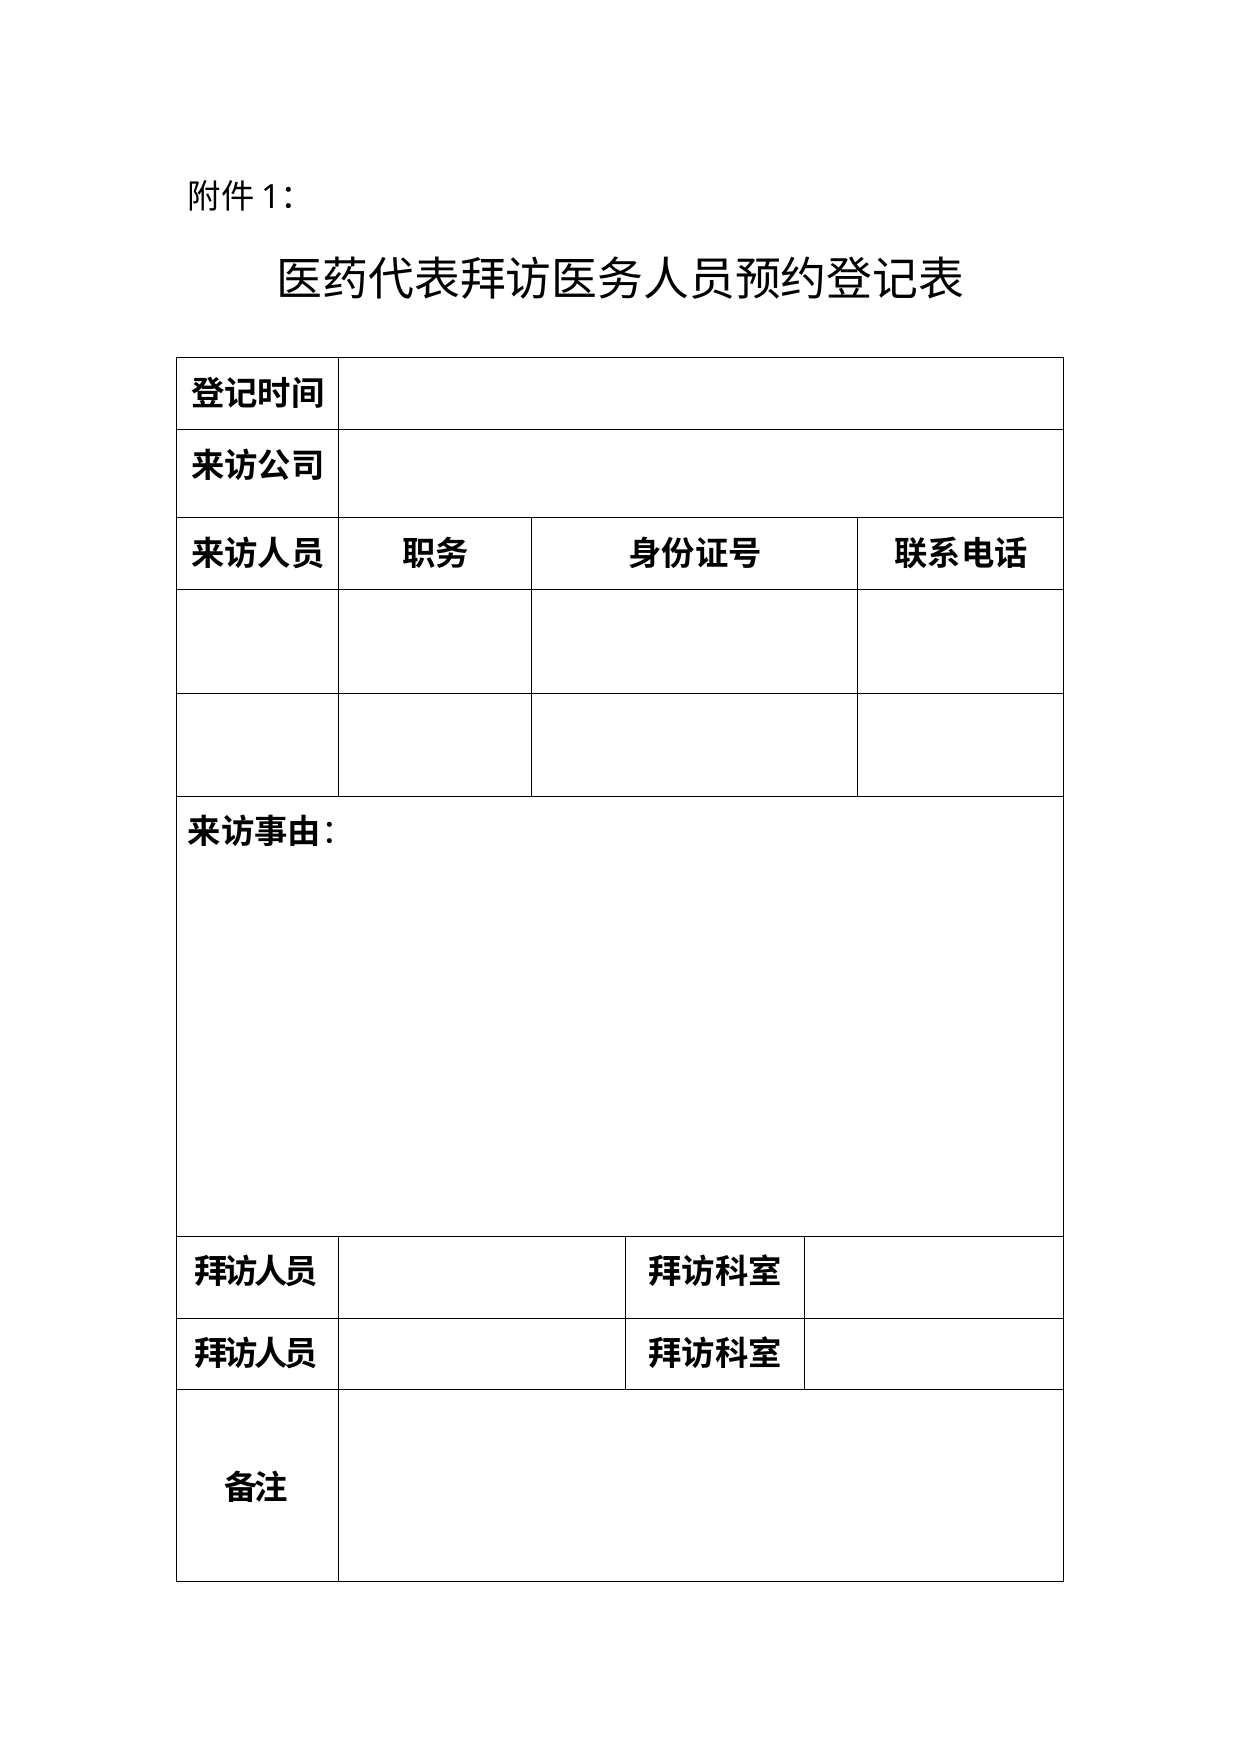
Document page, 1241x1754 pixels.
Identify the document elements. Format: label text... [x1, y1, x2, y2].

table_cell [339, 590, 531, 692]
table_cell 拜访人员 [177, 1319, 338, 1389]
table_cell [339, 430, 1063, 517]
table_cell 联系电话 [858, 518, 1063, 589]
table_cell 拜访科室 [626, 1237, 804, 1317]
table_cell [532, 694, 857, 796]
text 医药代表拜访医务人员预约登记表 [187, 227, 1053, 324]
table_cell [805, 1237, 1063, 1317]
table_cell [858, 590, 1063, 692]
table_cell [177, 590, 338, 692]
table_cell [177, 694, 338, 796]
table_cell 拜访人员 [177, 1237, 338, 1317]
table_cell [858, 694, 1063, 796]
table_header [339, 358, 1063, 429]
table_cell [339, 1390, 1063, 1581]
table_cell 拜访科室 [626, 1319, 804, 1389]
table_cell [339, 1237, 625, 1317]
table_cell 来访事由： [177, 797, 1063, 1236]
table_header 登记时间 [177, 358, 338, 429]
table_cell [805, 1319, 1063, 1389]
table_cell 职务 [339, 518, 531, 589]
text 附件1： [187, 162, 1053, 227]
table_cell [532, 590, 857, 692]
table_cell 来访人员 [177, 518, 338, 589]
table_cell 备注 [177, 1390, 338, 1581]
table_cell 身份证号 [532, 518, 857, 589]
table_cell 来访公司 [177, 430, 338, 517]
table_cell [339, 1319, 625, 1389]
table_cell [339, 694, 531, 796]
